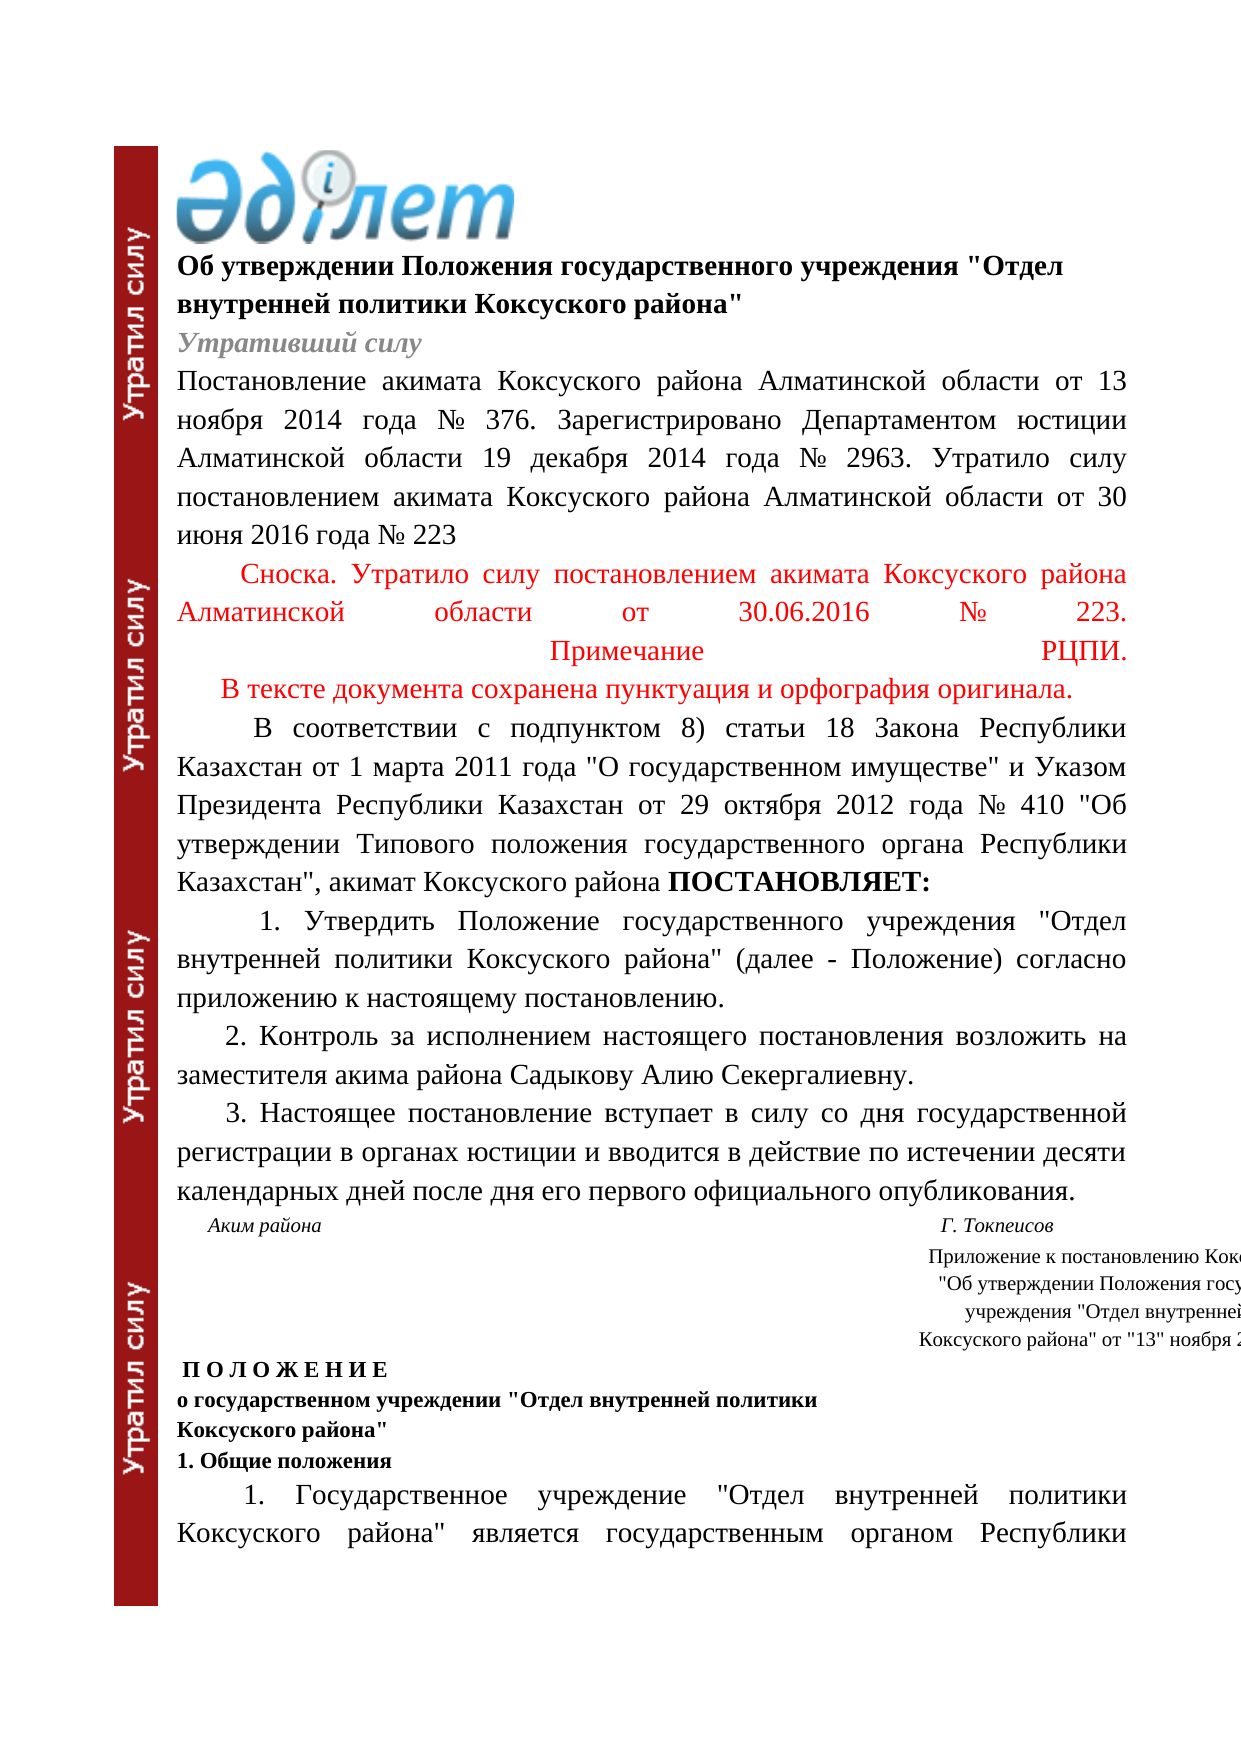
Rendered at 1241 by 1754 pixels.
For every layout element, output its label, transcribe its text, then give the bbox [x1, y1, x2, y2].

picture [114, 705, 158, 710]
text 1. Утвердить Положение государственного учреждения "Отдел внутренней политики Коксуского района" (далее - Положение) согласно приложению к настоящему постановлению. [112, 903, 1128, 1013]
picture [114, 1206, 158, 1211]
text Постановление акимата Коксуского района Алматинской области от 13 ноября 2014 года № 376. Зарегистрировано Департаментом юстиции Алматинской области 19 декабря 2014 года № 2963. Утратило силу постановлением акимата Коксуского района Алматинской области от 30 июня 2016 года № 223 [112, 363, 1128, 551]
picture [114, 358, 158, 363]
table_header Г. Токпеисов [939, 1211, 1240, 1242]
table_header [101, 1242, 912, 1356]
text 3. Настоящее постановление вступает в силу со дня государственной регистрации в органах юстиции и вводится в действие по истечении десяти календарных дней после дня его первого официального опубликования. [112, 1096, 1128, 1206]
text П О Л О Ж Е Н И Е о государственном учреждении "Отдел внутренней политики Коксуского района" 1. Общие положения [112, 1356, 1128, 1473]
picture [114, 1473, 158, 1477]
text Об утверждении Положения государственного учреждения "Отдел внутренней политики Коксуского района" [112, 248, 1128, 320]
picture [114, 1013, 158, 1018]
text 2. Контроль за исполнением настоящего постановления возложить на заместителя акима района Садыкову Алию Секергалиевну. [112, 1018, 1128, 1091]
picture [114, 146, 158, 248]
picture [114, 1549, 158, 1606]
text Утративший силу [112, 325, 1128, 358]
picture [176, 150, 515, 244]
picture [114, 551, 158, 556]
picture [114, 1091, 158, 1096]
picture [114, 898, 158, 903]
text Сноска. Утратило силу постановлением акимата Коксуского района Алматинской области от 30.06.2016 № 223. Примечание РЦПИ. В тексте документа сохранена пунктуация и орфография оригинала. [112, 556, 1128, 705]
picture [114, 320, 158, 325]
table_header Приложение к постановлению Коксуского района "Об утверждении Положения государственного учреждения "Отдел внутренней политики Коксуского района" от "13" ноября 2014 года № 376 [912, 1242, 1240, 1356]
text В соответствии с подпунктом 8) статьи 18 Закона Республики Казахстан от 1 марта 2011 года "О государственном имуществе" и Указом Президента Республики Казахстан от 29 октября 2012 года № 410 "Об утверждении Типового положения государственного органа Республики Казахстан", акимат Коксуского района ПОСТАНОВЛЯЕТ: [112, 710, 1128, 898]
table_header Аким района [101, 1211, 939, 1242]
